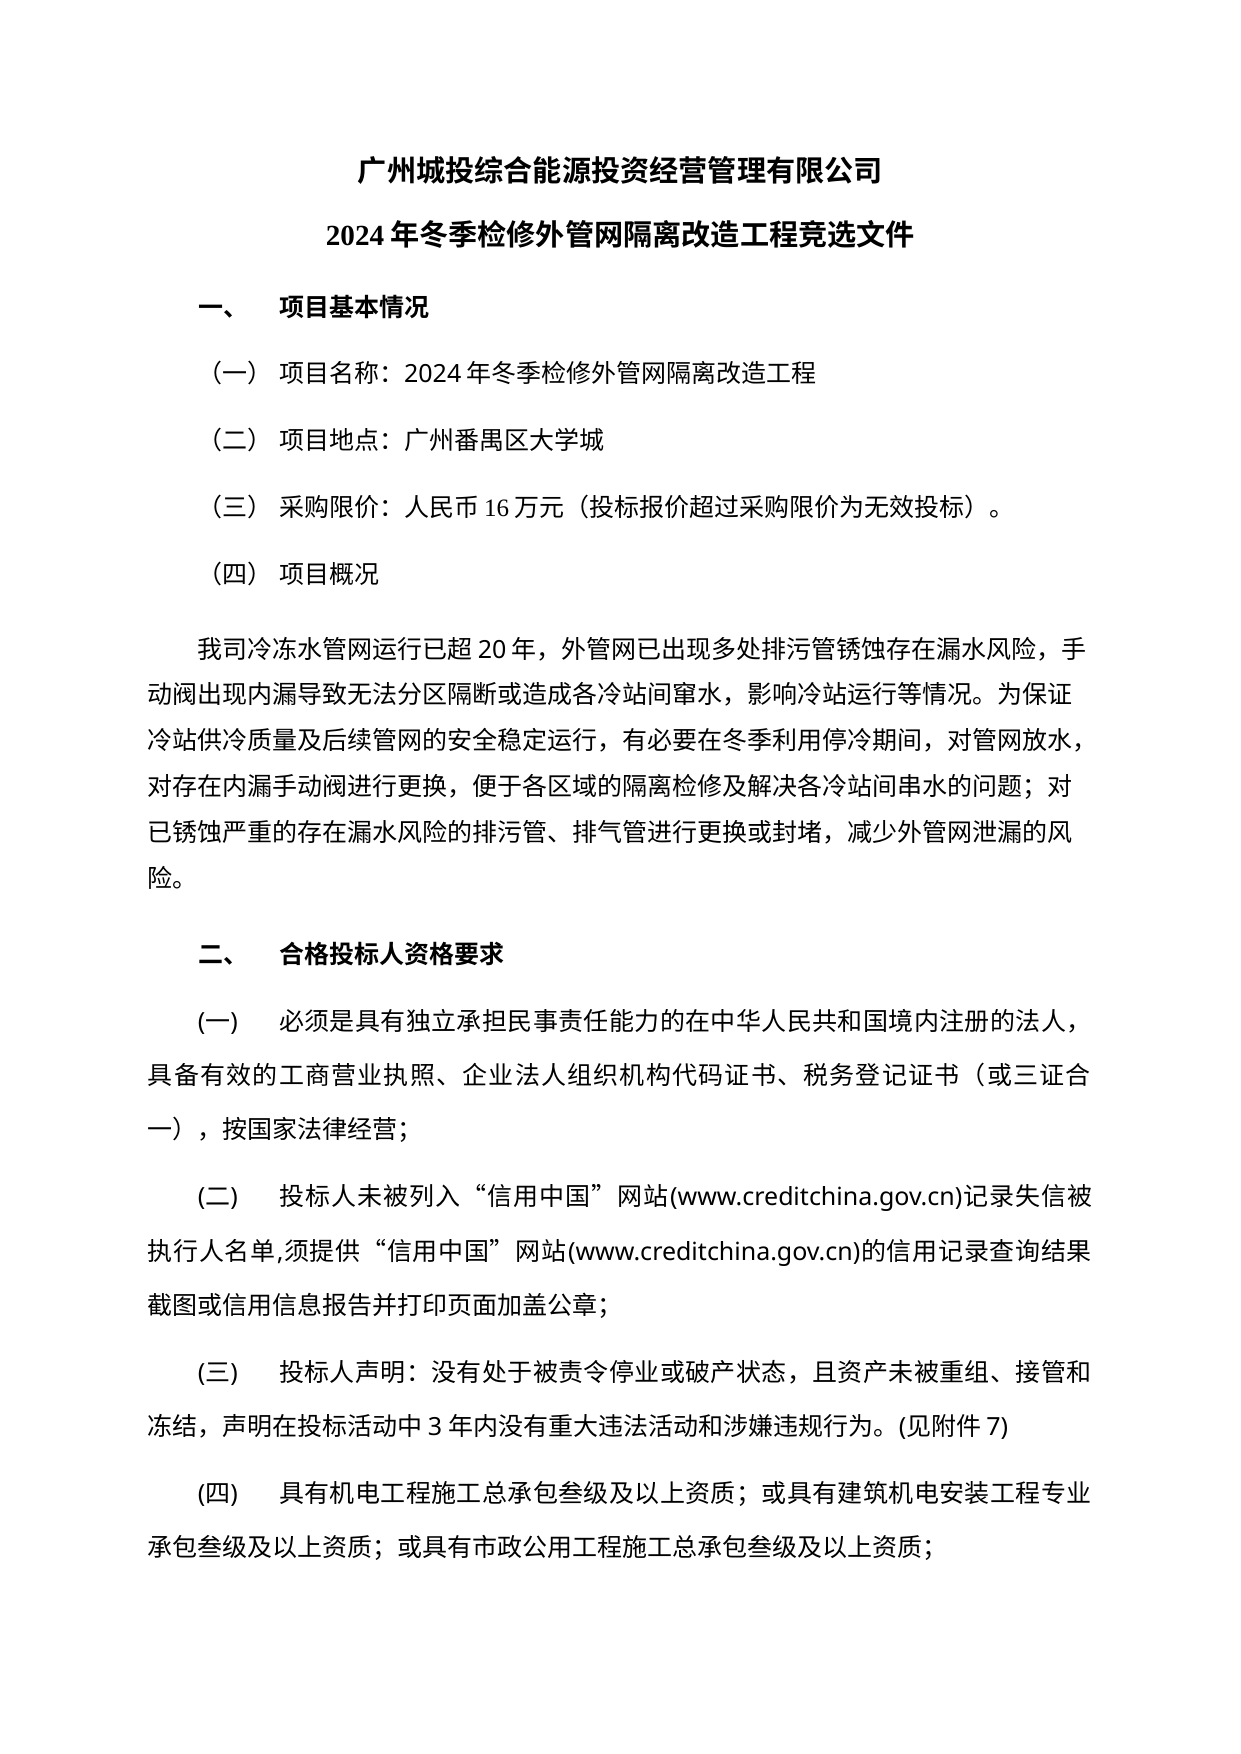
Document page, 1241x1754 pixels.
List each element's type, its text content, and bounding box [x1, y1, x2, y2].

list 项目基本情况 [148, 287, 1092, 323]
text 我司冷冻水管网运行已超20年，外管网已出现多处排污管锈蚀存在漏水风险，手动阀出现内漏导致无法分区隔断或造成各冷站间窜水，影响冷站运行等情况。为保证冷站供冷质量及后续管网的安全稳定运行，有必要在冬季利用停冷期间，对管网放水，对存在内漏手动阀进行更换，便于各区域的隔离检修及解决各冷站间串水的问题；对已锈蚀严重的存在漏水风险的排污管、排气管进行更换或封堵，减少外管网泄漏的风险。 [148, 621, 1092, 896]
list 必须是具有独立承担民事责任能力的在中华人民共和国境内注册的法人，具备有效的工商营业执照、企业法人组织机构代码证书、税务登记证书（或三证合一），按国家法律经营； [148, 1001, 1092, 1146]
list 项目概况 [148, 554, 1092, 591]
list 项目地点：广州番禺区大学城 [148, 421, 1092, 457]
list 采购限价：人民币16万元（投标报价超过采购限价为无效投标）。 [148, 488, 1092, 524]
list 项目名称：2024年冬季检修外管网隔离改造工程 [148, 354, 1092, 390]
list 投标人声明：没有处于被责令停业或破产状态，且资产未被重组、接管和冻结，声明在投标活动中3 年内没有重大违法活动和涉嫌违规行为。(见附件7) [148, 1352, 1092, 1443]
list 合格投标人资格要求 [148, 934, 1092, 970]
list 投标人未被列入“信用中国”网站(www.creditchina.gov.cn)记录失信被执行人名单,须提供“信用中国”网站(www.creditchina.gov.cn)的信用记录查询结果截图或信用信息报告并打印页面加盖公章； [148, 1177, 1092, 1322]
list 具有机电工程施工总承包叁级及以上资质；或具有建筑机电安装工程专业承包叁级及以上资质；或具有市政公用工程施工总承包叁级及以上资质； [148, 1473, 1092, 1564]
text 广州城投综合能源投资经营管理有限公司 [148, 148, 1092, 190]
text 2024年冬季检修外管网隔离改造工程竞选文件 [148, 211, 1092, 253]
